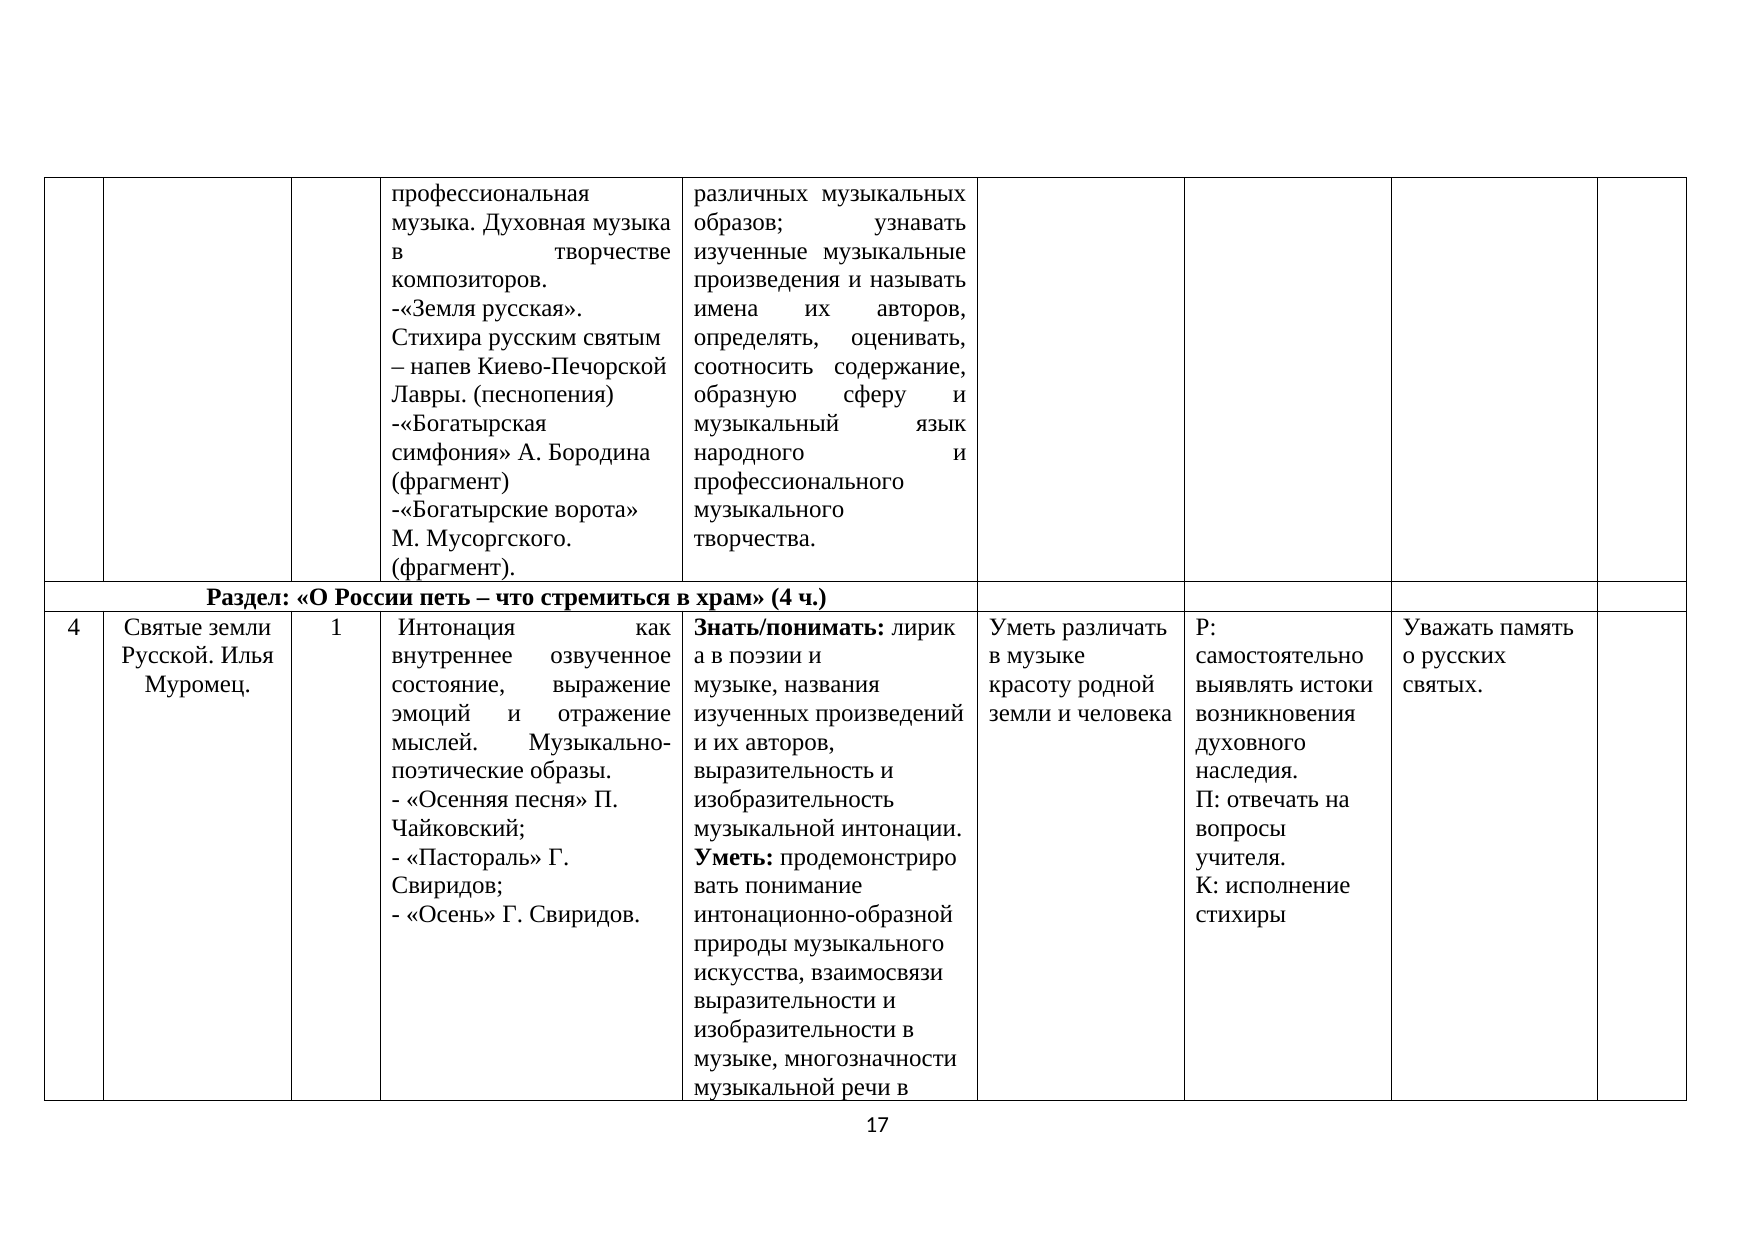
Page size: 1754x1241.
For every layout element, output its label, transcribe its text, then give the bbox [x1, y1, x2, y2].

table_cell 3 [45, 178, 103, 581]
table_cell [978, 612, 1184, 1100]
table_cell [1392, 612, 1597, 1100]
table_cell Раздел: «О России петь – что стремиться в храм» (4 ч.) [45, 582, 977, 611]
table_cell [1392, 582, 1597, 611]
table_cell 1 [292, 612, 380, 1100]
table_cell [978, 178, 1184, 581]
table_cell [104, 612, 291, 1100]
table_cell [1598, 612, 1686, 1100]
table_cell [1185, 178, 1391, 581]
table_cell [1598, 178, 1686, 581]
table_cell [1185, 612, 1391, 1100]
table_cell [683, 178, 977, 581]
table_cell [1392, 178, 1597, 581]
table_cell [381, 178, 682, 581]
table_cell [104, 178, 291, 581]
table_cell 1 [292, 178, 380, 581]
table_cell [978, 582, 1184, 611]
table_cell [683, 612, 977, 1100]
table_cell [1598, 582, 1686, 611]
table_cell 4 [45, 612, 103, 1100]
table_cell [381, 612, 682, 1100]
table_cell [1185, 582, 1391, 611]
